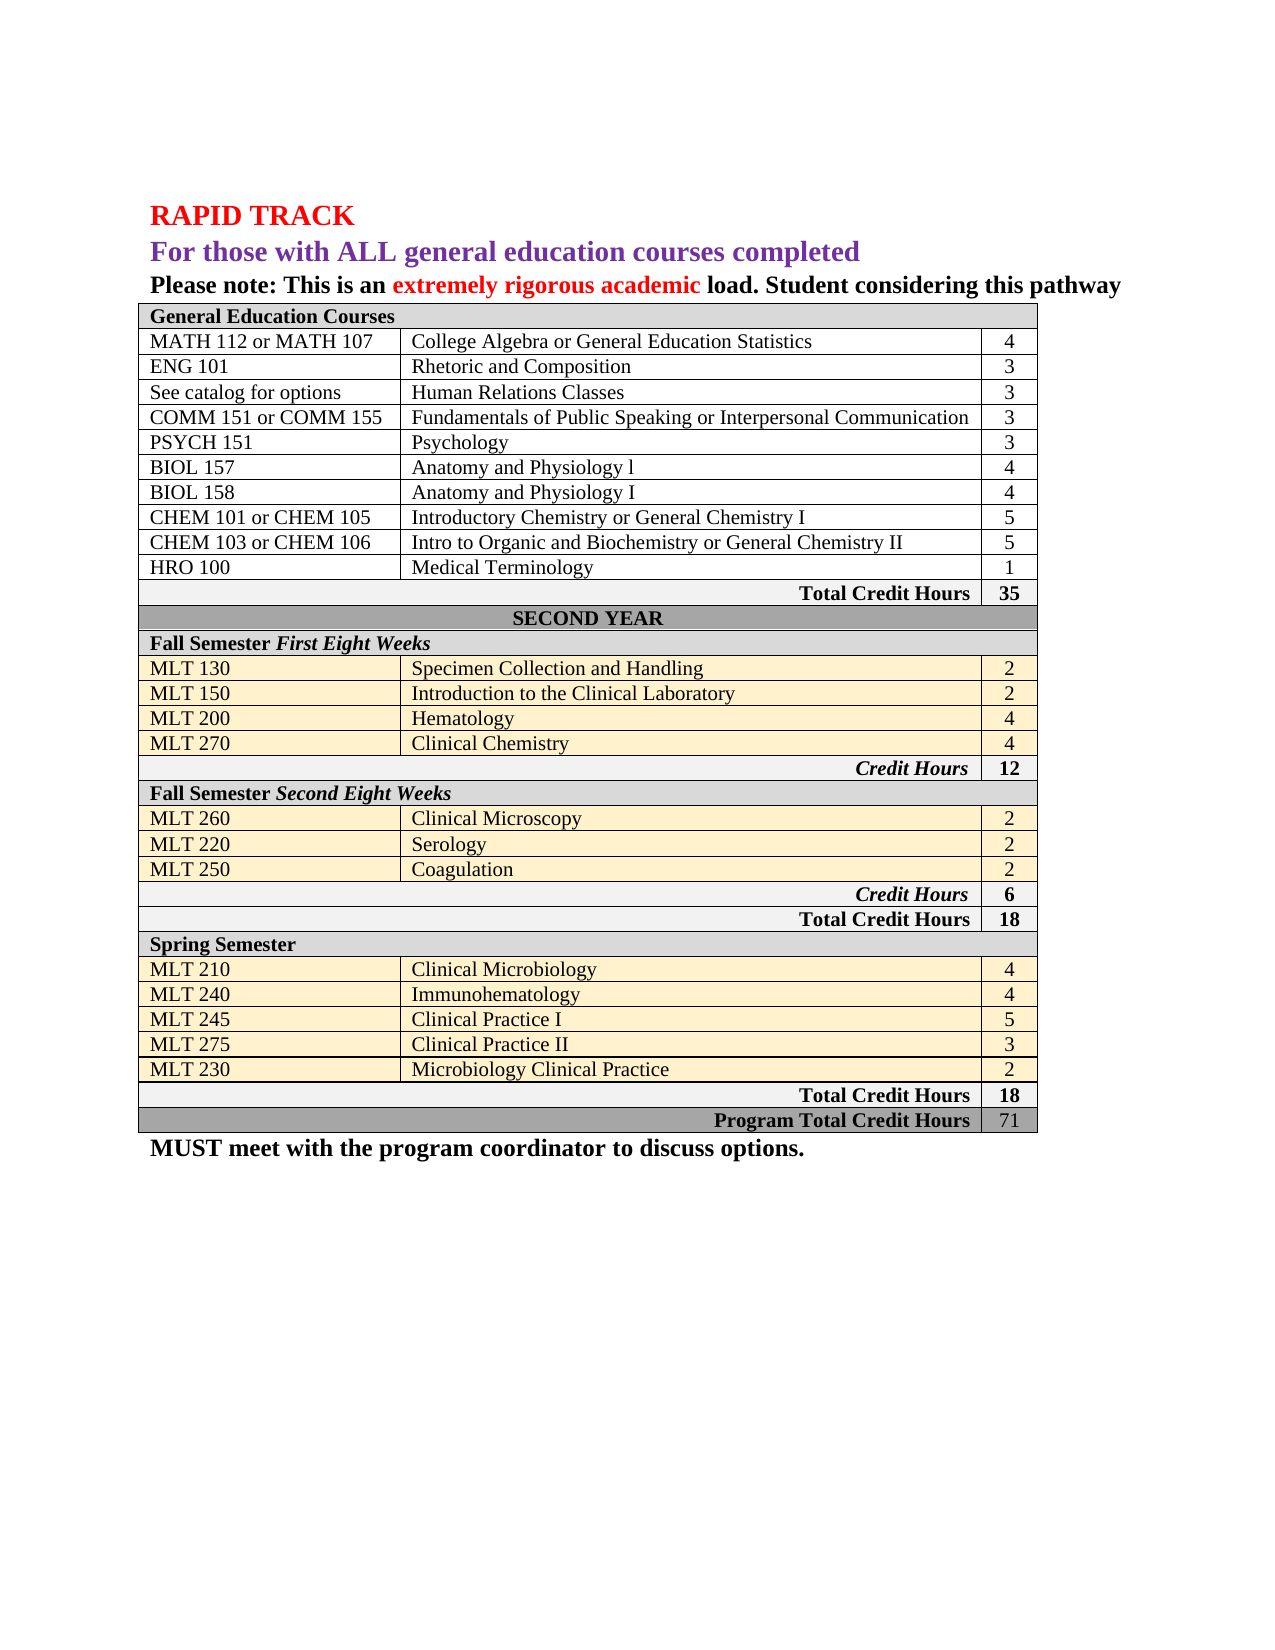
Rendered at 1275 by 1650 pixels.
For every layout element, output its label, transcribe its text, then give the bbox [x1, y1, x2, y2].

table_cell 5 [982, 1007, 1037, 1031]
table_cell 1 [982, 555, 1037, 579]
table_cell HRO 100 [139, 555, 400, 579]
table_cell MLT 250 [139, 857, 400, 881]
table_cell 3 [982, 405, 1037, 429]
table_cell 4 [982, 982, 1037, 1006]
text Please note: This is an extremely rigorous academic load. Student considering this pathway MUST meet with the program coordinator to discuss options. [150, 270, 1125, 1161]
table_cell MLT 220 [139, 831, 400, 856]
table_cell Psychology [401, 430, 981, 454]
table_cell 2 [982, 831, 1037, 856]
table_cell Specimen Collection and Handling [401, 656, 981, 680]
table_cell Total Credit Hours [139, 907, 981, 931]
table_cell 4 [982, 329, 1037, 353]
table_cell Fundamentals of Public Speaking or Interpersonal Communication [401, 405, 981, 429]
table_cell Immunohematology [401, 982, 981, 1006]
table_cell Rhetoric and Composition [401, 355, 981, 378]
table_cell 71 [982, 1108, 1037, 1132]
text RAPID TRACK [150, 198, 1125, 231]
table_cell BIOL 158 [139, 480, 400, 504]
table_cell Anatomy and Physiology I [401, 480, 981, 504]
table_cell Fall Semester First Eight Weeks [139, 631, 1037, 655]
table_cell 4 [982, 455, 1037, 479]
table_cell Hematology [401, 706, 981, 730]
table_cell Human Relations Classes [401, 380, 981, 404]
table_cell See catalog for options [139, 380, 400, 404]
table_cell Total Credit Hours [139, 1083, 981, 1107]
table_cell 18 [982, 907, 1037, 931]
table_cell 5 [982, 530, 1037, 554]
table_cell Total Credit Hours [139, 580, 981, 604]
table_cell MLT 150 [139, 681, 400, 705]
table_cell MLT 230 [139, 1058, 400, 1081]
table_cell ENG 101 [139, 355, 400, 378]
table_cell CHEM 101 or CHEM 105 [139, 505, 400, 529]
table_cell Introduction to the Clinical Laboratory [401, 681, 981, 705]
table_cell MLT 200 [139, 706, 400, 730]
table_cell MLT 240 [139, 982, 400, 1006]
table_cell 2 [982, 681, 1037, 705]
table_cell Program Total Credit Hours [139, 1108, 981, 1132]
table_cell Serology [401, 831, 981, 856]
table_cell Clinical Microbiology [401, 957, 981, 981]
table_cell MLT 130 [139, 656, 400, 680]
table_cell 5 [982, 505, 1037, 529]
table_cell General Education Courses [139, 304, 1037, 328]
table_cell Clinical Practice I [401, 1007, 981, 1031]
table_cell 18 [982, 1083, 1037, 1107]
table_cell Fall Semester Second Eight Weeks [139, 781, 1037, 805]
table_cell Coagulation [401, 857, 981, 881]
table_cell MLT 245 [139, 1007, 400, 1031]
table_cell College Algebra or General Education Statistics [401, 329, 981, 353]
table_cell 6 [982, 882, 1037, 906]
table_cell SECOND YEAR [139, 606, 1037, 629]
table_cell MLT 210 [139, 957, 400, 981]
table_cell MLT 260 [139, 806, 400, 830]
table_cell Intro to Organic and Biochemistry or General Chemistry II [401, 530, 981, 554]
table_cell 12 [982, 756, 1037, 780]
table_cell CHEM 103 or CHEM 106 [139, 530, 400, 554]
table_cell 4 [982, 731, 1037, 755]
table_cell Spring Semester [139, 932, 1037, 956]
table_cell 3 [982, 380, 1037, 404]
text For those with ALL general education courses completed [150, 234, 1125, 267]
table_cell Introductory Chemistry or General Chemistry I [401, 505, 981, 529]
table_cell PSYCH 151 [139, 430, 400, 454]
table_cell 4 [982, 706, 1037, 730]
table_cell Credit Hours [139, 882, 981, 906]
table_cell 4 [982, 480, 1037, 504]
table_cell COMM 151 or COMM 155 [139, 405, 400, 429]
table_cell BIOL 157 [139, 455, 400, 479]
table_cell Microbiology Clinical Practice [401, 1058, 981, 1081]
table_cell MLT 270 [139, 731, 400, 755]
table_cell 2 [982, 857, 1037, 881]
table_cell Credit Hours [139, 756, 981, 780]
table_cell Clinical Chemistry [401, 731, 981, 755]
table_cell Medical Terminology [401, 555, 981, 579]
table_cell 3 [982, 355, 1037, 378]
table_cell 2 [982, 1058, 1037, 1081]
table_cell 2 [982, 806, 1037, 830]
table_cell 35 [982, 580, 1037, 604]
table_cell 4 [982, 957, 1037, 981]
table_cell Clinical Microscopy [401, 806, 981, 830]
table_cell MATH 112 or MATH 107 [139, 329, 400, 353]
table_cell 3 [982, 1032, 1037, 1056]
table_cell 2 [982, 656, 1037, 680]
table_cell Clinical Practice II [401, 1032, 981, 1056]
table_cell 3 [982, 430, 1037, 454]
table_cell Anatomy and Physiology l [401, 455, 981, 479]
table_cell MLT 275 [139, 1032, 400, 1056]
